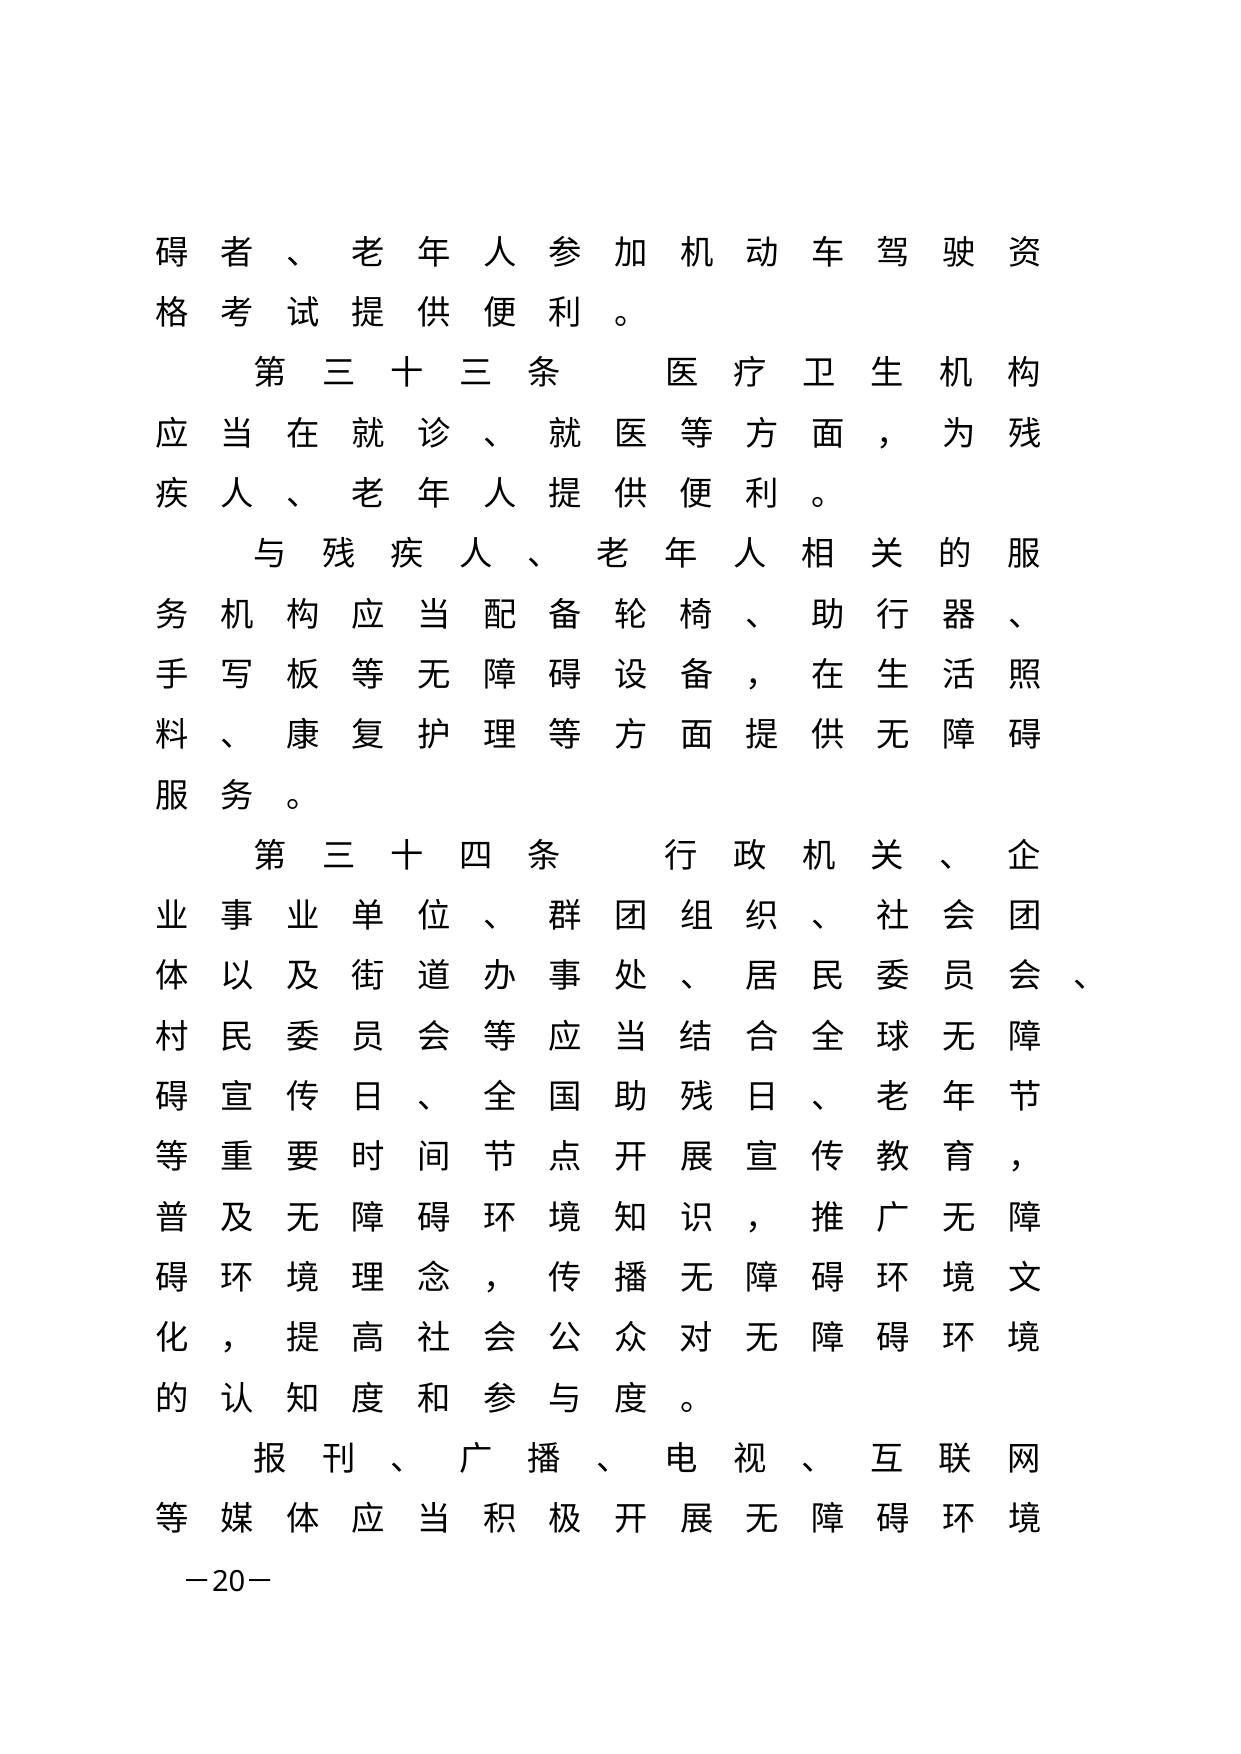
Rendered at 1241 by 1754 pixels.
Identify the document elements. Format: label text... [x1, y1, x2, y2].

text 第三十四条 行政机关、企业事业单位、群团组织、社会团体以及街道办事处、居民委员会、村民委员会等应当结合全球无障碍宣传日、全国助残日、老年节等重要时间节点开展宣传教育，普及无障碍环境知识，推广无障碍环境理念，传播无障碍环境文化，提高社会公众对无障碍环境的认知度和参与度。 [155, 823, 1073, 1426]
text 第三十三条 医疗卫生机构应当在就诊、就医等方面，为残疾人、老年人提供便利。 [155, 340, 1073, 521]
text 公安、交通运输部门应当为符合条件的肢体残疾人、听力障碍者、老年人参加机动车驾驶资格考试提供便利。 [155, 219, 1073, 340]
text 与残疾人、老年人相关的服务机构应当配备轮椅、助行器、手写板等无障碍设备，在生活照料、康复护理等方面提供无障碍服务。 [155, 521, 1073, 823]
text 报刊、广播、电视、互联网等媒体应当积极开展无障碍环境建设法律法规以及无障碍环境建设与服务等方面的公益宣传。 [155, 1426, 1073, 1546]
